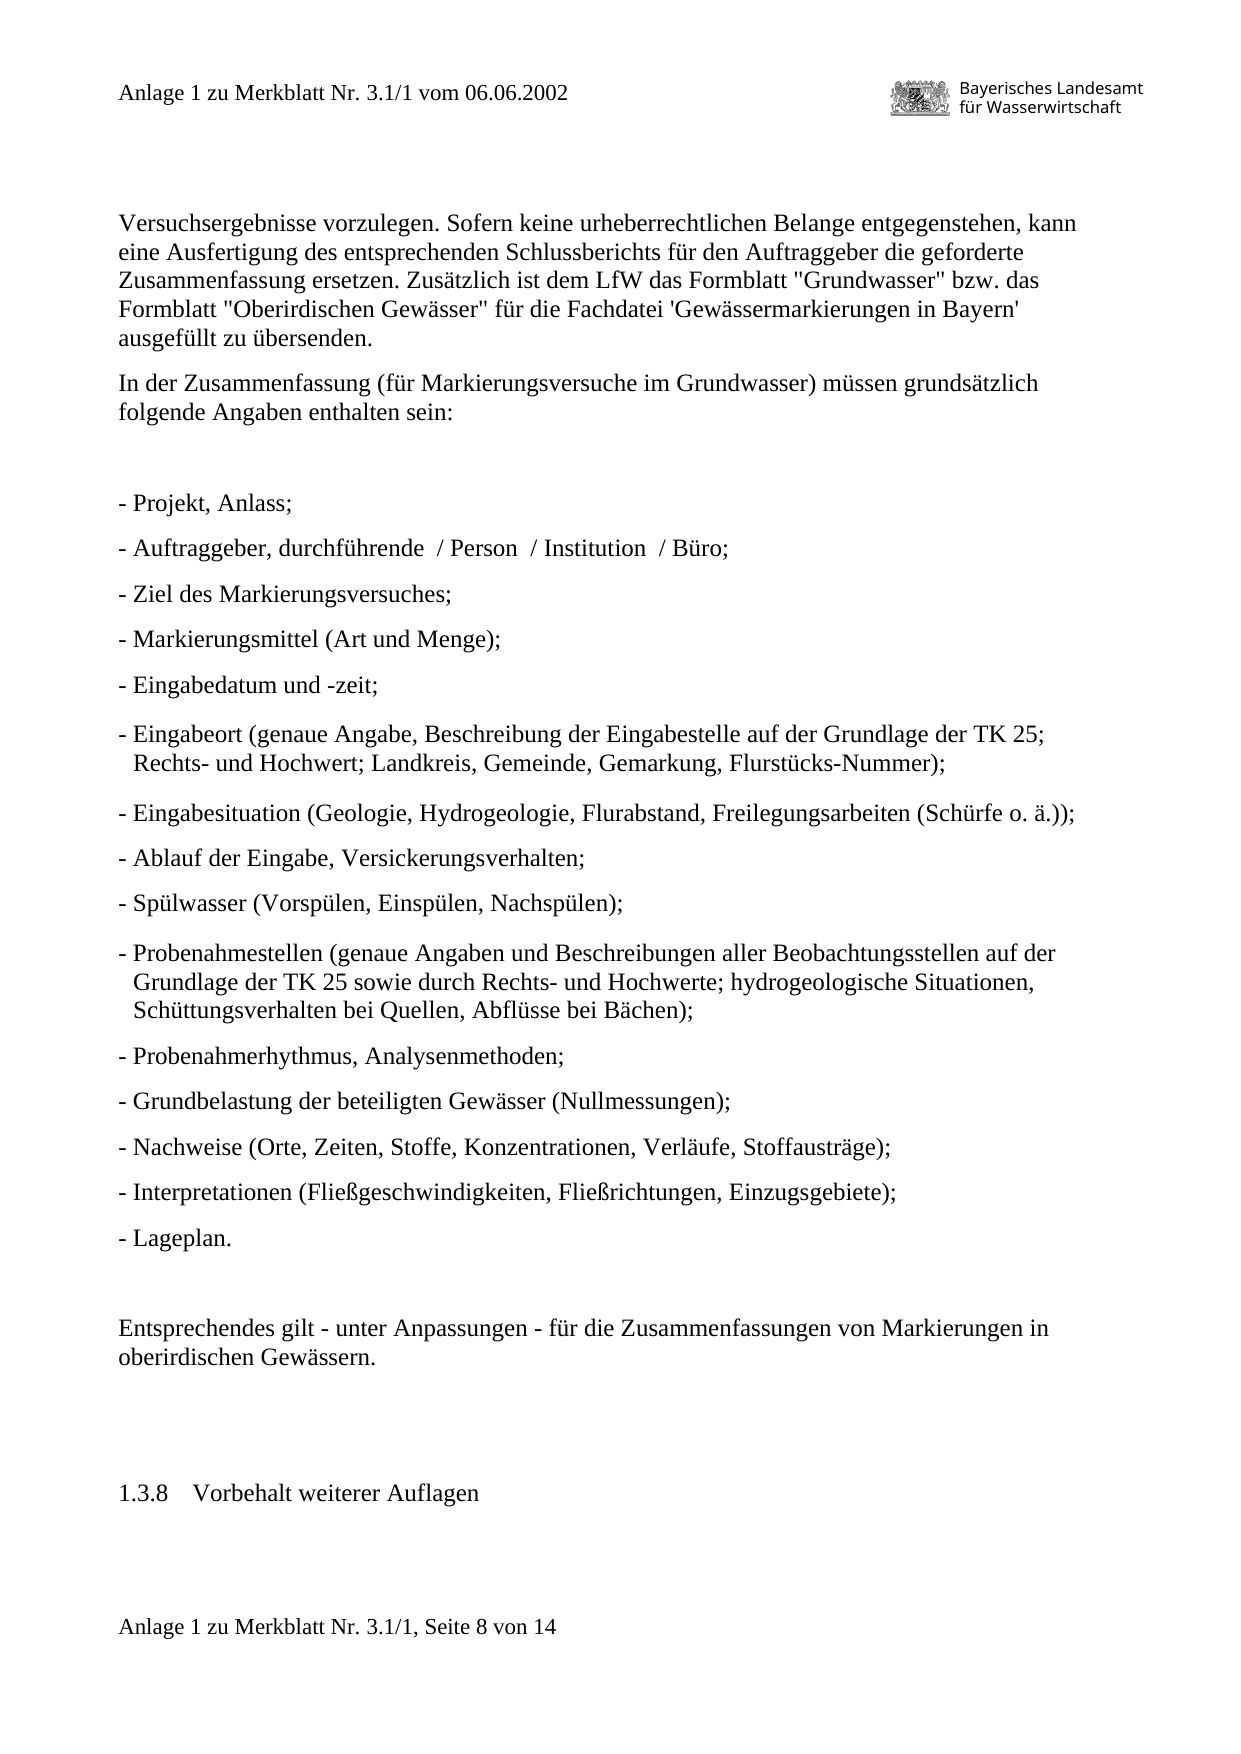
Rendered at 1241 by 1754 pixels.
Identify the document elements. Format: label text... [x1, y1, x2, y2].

text 1.3.8 Vorbehalt weiterer Auflagen [118, 1478, 1098, 1507]
text - Nachweise (Orte, Zeiten, Stoffe, Konzentrationen, Verläufe, Stoffausträge); [118, 1132, 1098, 1161]
text In der Zusammenfassung (für Markierungsversuche im Grundwasser) müssen grundsätzlich folgende Angaben enthalten sein: [118, 368, 1098, 426]
text Entsprechendes gilt - unter Anpassungen - für die Zusammenfassungen von Markierungen in oberirdischen Gewässern. [118, 1313, 1098, 1371]
text - Eingabedatum und -zeit; [118, 670, 1098, 698]
text - Ablauf der Eingabe, Versickerungsverhalten; [118, 843, 1098, 872]
text - Interpretationen (Fließgeschwindigkeiten, Fließrichtungen, Einzugsgebiete); [118, 1177, 1098, 1206]
picture [889, 79, 951, 117]
text - Projekt, Anlass; [118, 488, 1098, 517]
text - Markierungsmittel (Art und Menge); [118, 624, 1098, 653]
text - Probenahmerhythmus, Analysenmethoden; [118, 1041, 1098, 1070]
text - Grundbelastung der beteiligten Gewässer (Nullmessungen); [118, 1086, 1098, 1115]
text - Eingabeort (genaue Angabe, Beschreibung der Eingabestelle auf der Grundlage der TK 25; Rechts- und Hochwert; Landkreis, Gemeinde, Gemarkung, Flurstücks-Nummer); [118, 719, 1098, 777]
text - Lageplan. [118, 1223, 1098, 1251]
text - Probenahmestellen (genaue Angaben und Beschreibungen aller Beobachtungsstellen auf der Grundlage der TK 25 sowie durch Rechts- und Hochwerte; hydrogeologische Situationen, Schüttungsverhalten bei Quellen, Abflüsse bei Bächen); [118, 938, 1098, 1024]
text - Auftraggeber, durchführende / Person / Institution / Büro; [118, 533, 1098, 562]
text - Spülwasser (Vorspülen, Einspülen, Nachspülen); [118, 888, 1098, 917]
text - Eingabesituation (Geologie, Hydrogeologie, Flurabstand, Freilegungsarbeiten (Schürfe o. ä.)); [118, 798, 1098, 826]
text - Ziel des Markierungsversuches; [118, 579, 1098, 608]
